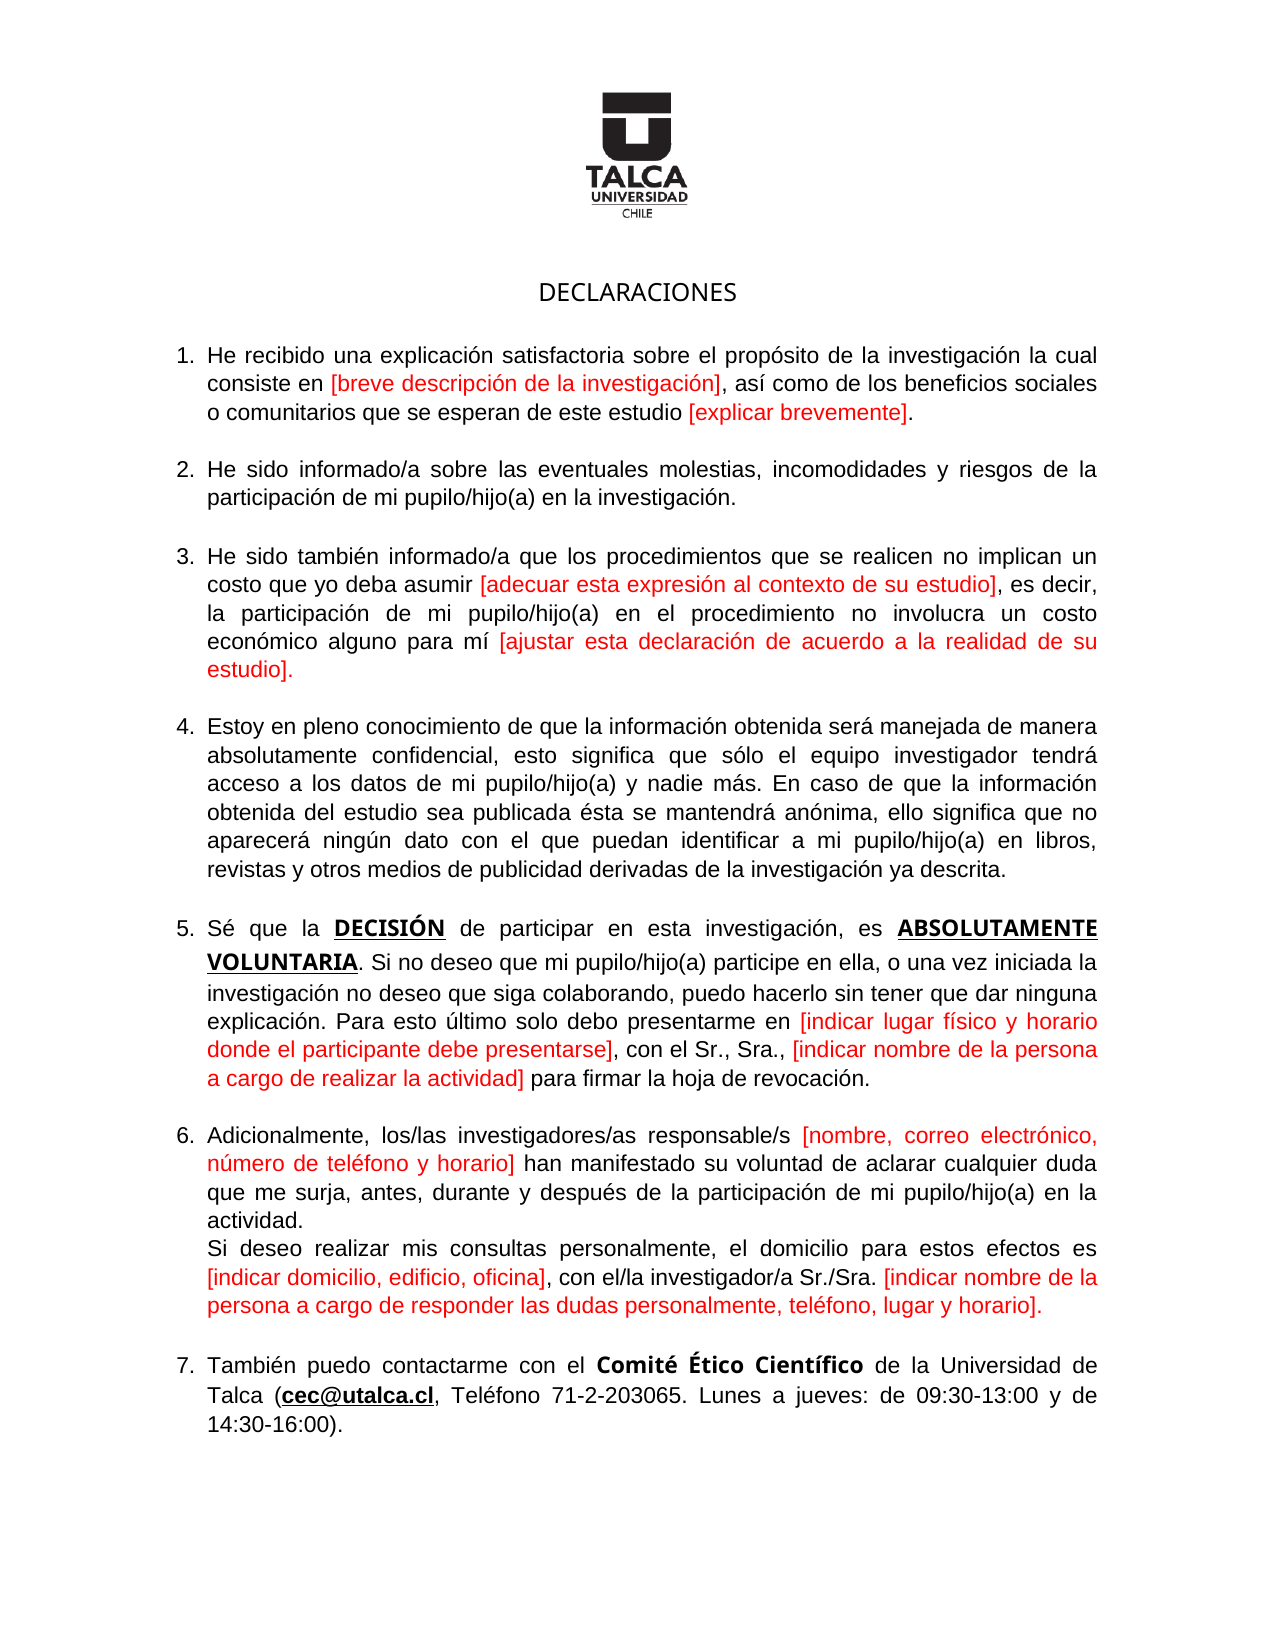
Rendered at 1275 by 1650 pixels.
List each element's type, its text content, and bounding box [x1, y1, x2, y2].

list Adicionalmente, los/las investigadores/as responsable/s [nombre, correo electrónico, número de teléfono y horario] han manifestado su voluntad de aclarar cualquier duda que me surja, antes, durante y después de la participación de mi pupilo/hijo(a) en la actividad. [176, 1122, 1098, 1233]
list Sé que la DECISIÓN de participar en esta investigación, es ABSOLUTAMENTE VOLUNTARIA. Si no deseo que mi pupilo/hijo(a) participe en ella, o una vez iniciada la investigación no deseo que siga colaborando, puedo hacerlo sin tener que dar ninguna explicación. Para esto último solo debo presentarme en [indicar lugar físico y horario donde el participante debe presentarse], con el Sr., Sra., [indicar nombre de la persona a cargo de realizar la actividad] para firmar la hoja de revocación. [176, 912, 1098, 1091]
list He sido también informado/a que los procedimientos que se realicen no implican un costo que yo deba asumir [adecuar esta expresión al contexto de su estudio], es decir, la participación de mi pupilo/hijo(a) en el procedimiento no involucra un costo económico alguno para mí [ajustar esta declaración de acuerdo a la realidad de su estudio]. [176, 543, 1098, 683]
list He sido informado/a sobre las eventuales molestias, incomodidades y riesgos de la participación de mi pupilo/hijo(a) en la investigación. [176, 456, 1098, 510]
list Estoy en pleno conocimiento de que la información obtenida será manejada de manera absolutamente confidencial, esto significa que sólo el equipo investigador tendrá acceso a los datos de mi pupilo/hijo(a) y nadie más. En caso de que la información obtenida del estudio sea publicada ésta se mantendrá anónima, ello significa que no aparecerá ningún dato con el que puedan identificar a mi pupilo/hijo(a) en libros, revistas y otros medios de publicidad derivadas de la investigación ya descrita. [176, 713, 1098, 882]
list Si deseo realizar mis consultas personalmente, el domicilio para estos efectos es [indicar domicilio, edificio, oficina], con el/la investigador/a Sr./Sra. [indicar nombre de la persona a cargo de responder las dudas personalmente, teléfono, lugar y horario]. [207, 1235, 1098, 1319]
text DECLARACIONES [177, 275, 1098, 309]
list He recibido una explicación satisfactoria sobre el propósito de la investigación la cual consiste en [breve descripción de la investigación], así como de los beneficios sociales o comunitarios que se esperan de este estudio [explicar brevemente]. [176, 342, 1098, 425]
list También puedo contactarme con el Comité Ético Científico de la Universidad de Talca (cec@utalca.cl, Teléfono 71-2-203065. Lunes a jueves: de 09:30-13:00 y de 14:30-16:00). [176, 1349, 1098, 1437]
picture [576, 73, 699, 239]
